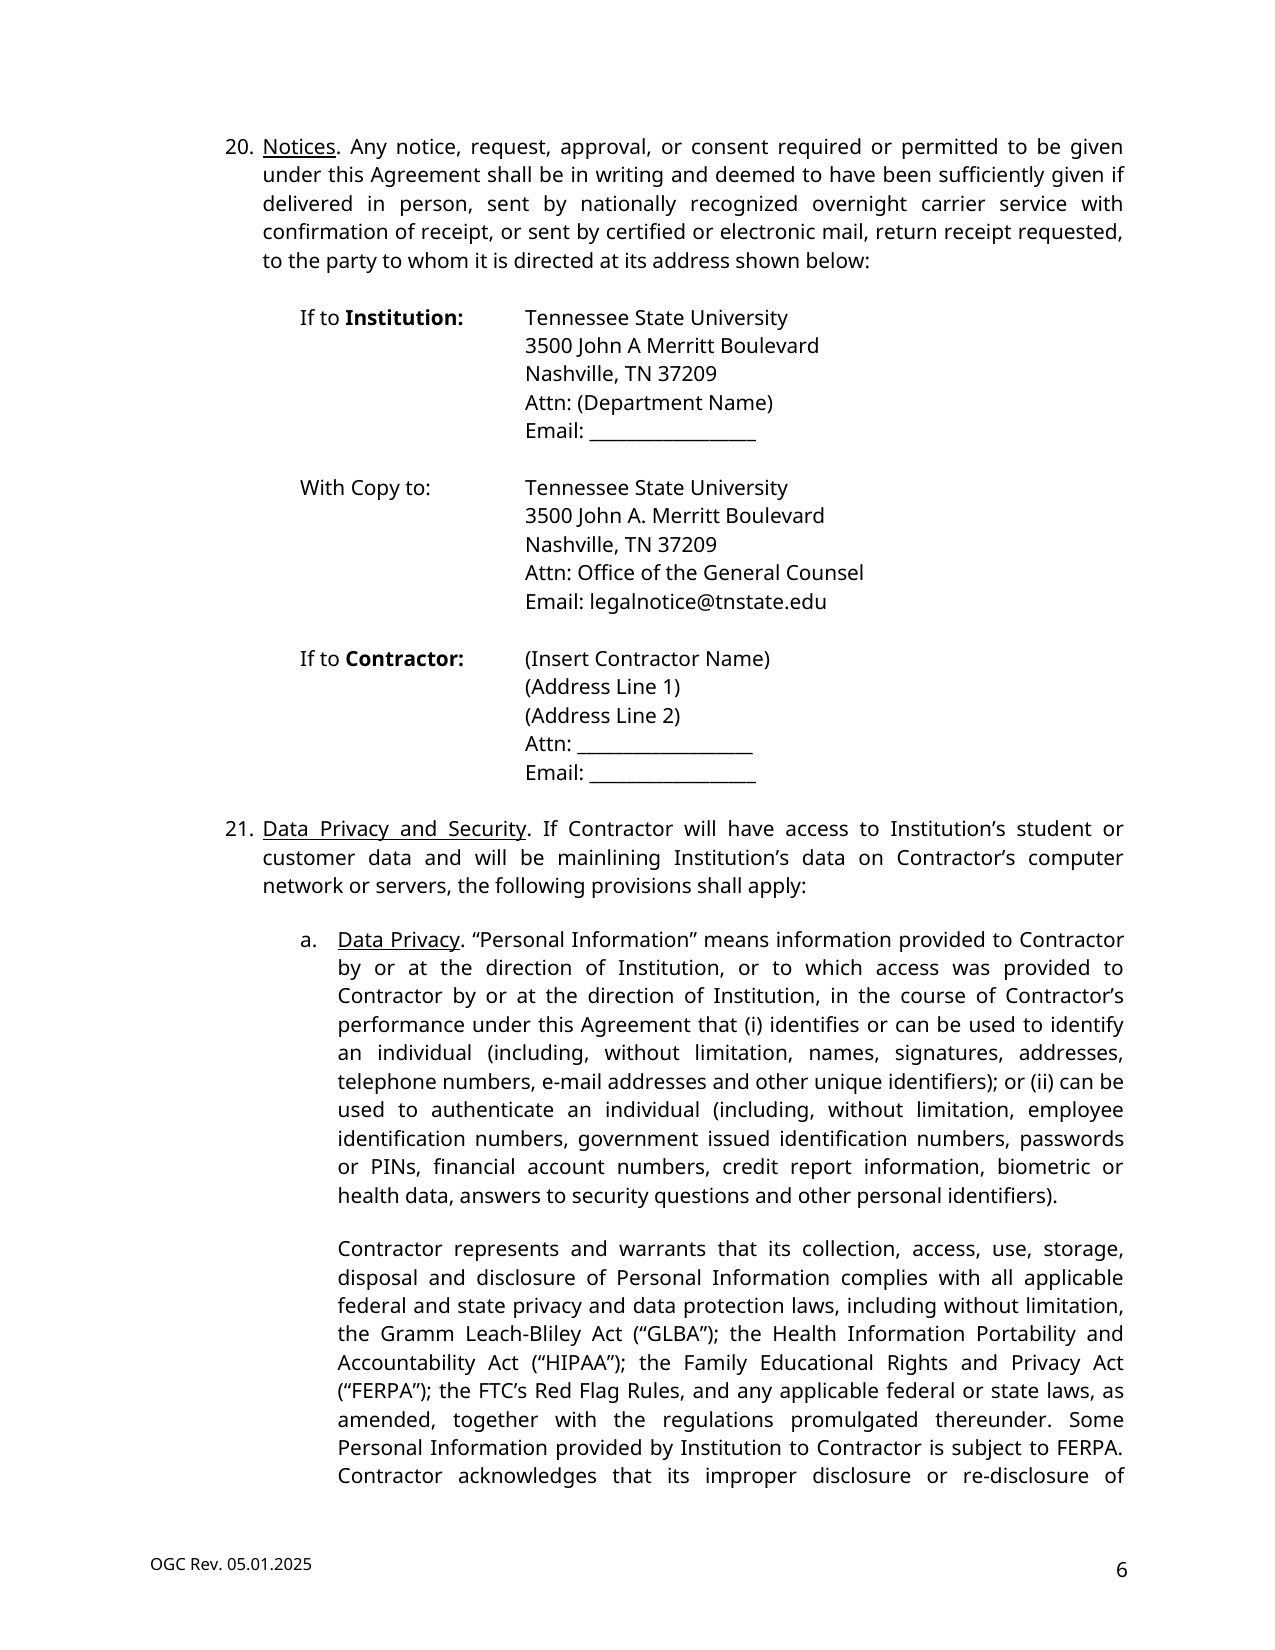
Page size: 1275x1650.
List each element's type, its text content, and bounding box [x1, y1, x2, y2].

text Attn: ___________________ [450, 729, 1125, 758]
text Nashville, TN 37209 [450, 530, 1125, 558]
text Nashville, TN 37209 [450, 359, 1125, 388]
text 3500 John A Merritt Boulevard [450, 331, 1125, 359]
list Data Privacy. “Personal Information” means information provided to Contractor by or at the direction of Institution, or to which access was provided to Contractor by or at the direction of Institution, in the course of Contractor’s performance under this Agreement that (i) identifies or can be used to identify an individual (including, without limitation, names, signatures, addresses, telephone numbers, e-mail addresses and other unique identifiers); or (ii) can be used to authenticate an individual (including, without limitation, employee identification numbers, government issued identification numbers, passwords or PINs, financial account numbers, credit report information, biometric or health data, answers to security questions and other personal identifiers). [300, 925, 1125, 1209]
text Email: __________________ [450, 758, 1125, 786]
text (Address Line 2) [450, 701, 1125, 729]
text Attn: (Department Name) [450, 388, 1125, 416]
list Data Privacy and Security. If Contractor will have access to Institution’s student or customer data and will be mainlining Institution’s data on Contractor’s computer network or servers, the following provisions shall apply: [225, 814, 1125, 900]
text (Address Line 1) [450, 672, 1125, 701]
text 3500 John A. Merritt Boulevard [150, 502, 1125, 530]
text If to Institution: Tennessee State University [225, 303, 1125, 331]
text With Copy to: Tennessee State University [225, 473, 1125, 502]
list Notices. Any notice, request, approval, or consent required or permitted to be given under this Agreement shall be in writing and deemed to have been sufficiently given if delivered in person, sent by nationally recognized overnight carrier service with confirmation of receipt, or sent by certified or electronic mail, return receipt requested, to the party to whom it is directed at its address shown below: [225, 132, 1125, 274]
text Attn: Office of the General Counsel [150, 558, 1125, 587]
text Email: legalnotice@tnstate.edu [150, 587, 1125, 615]
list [337, 1234, 1125, 1490]
text Email: __________________ [450, 416, 1125, 445]
text If to Contractor: (Insert Contractor Name) [150, 644, 1125, 672]
